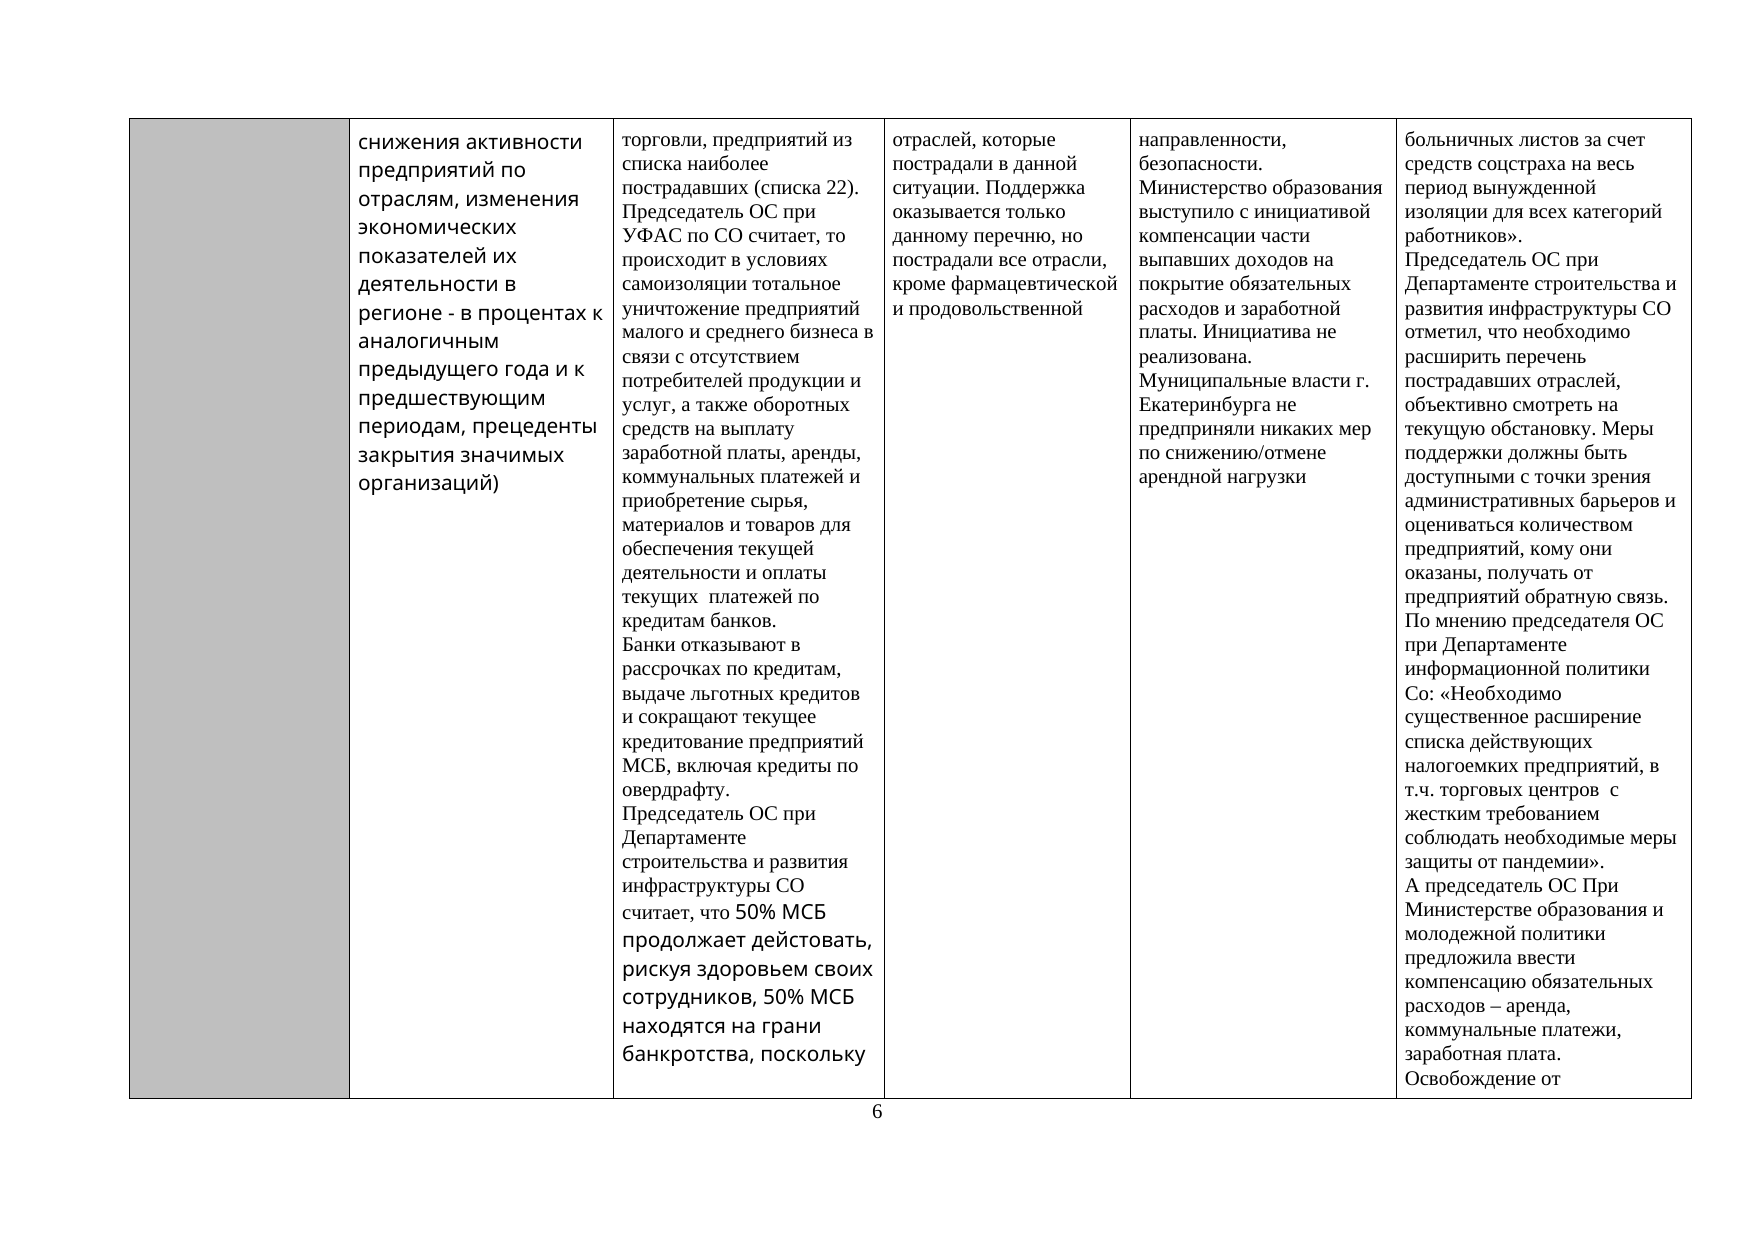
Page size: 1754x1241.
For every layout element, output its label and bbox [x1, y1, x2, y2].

table_cell [1397, 119, 1691, 1098]
table_cell [885, 119, 1130, 1098]
table_cell [614, 119, 884, 1098]
table_cell [350, 119, 613, 1098]
table_cell [130, 119, 349, 1098]
table_cell [1131, 119, 1396, 1098]
